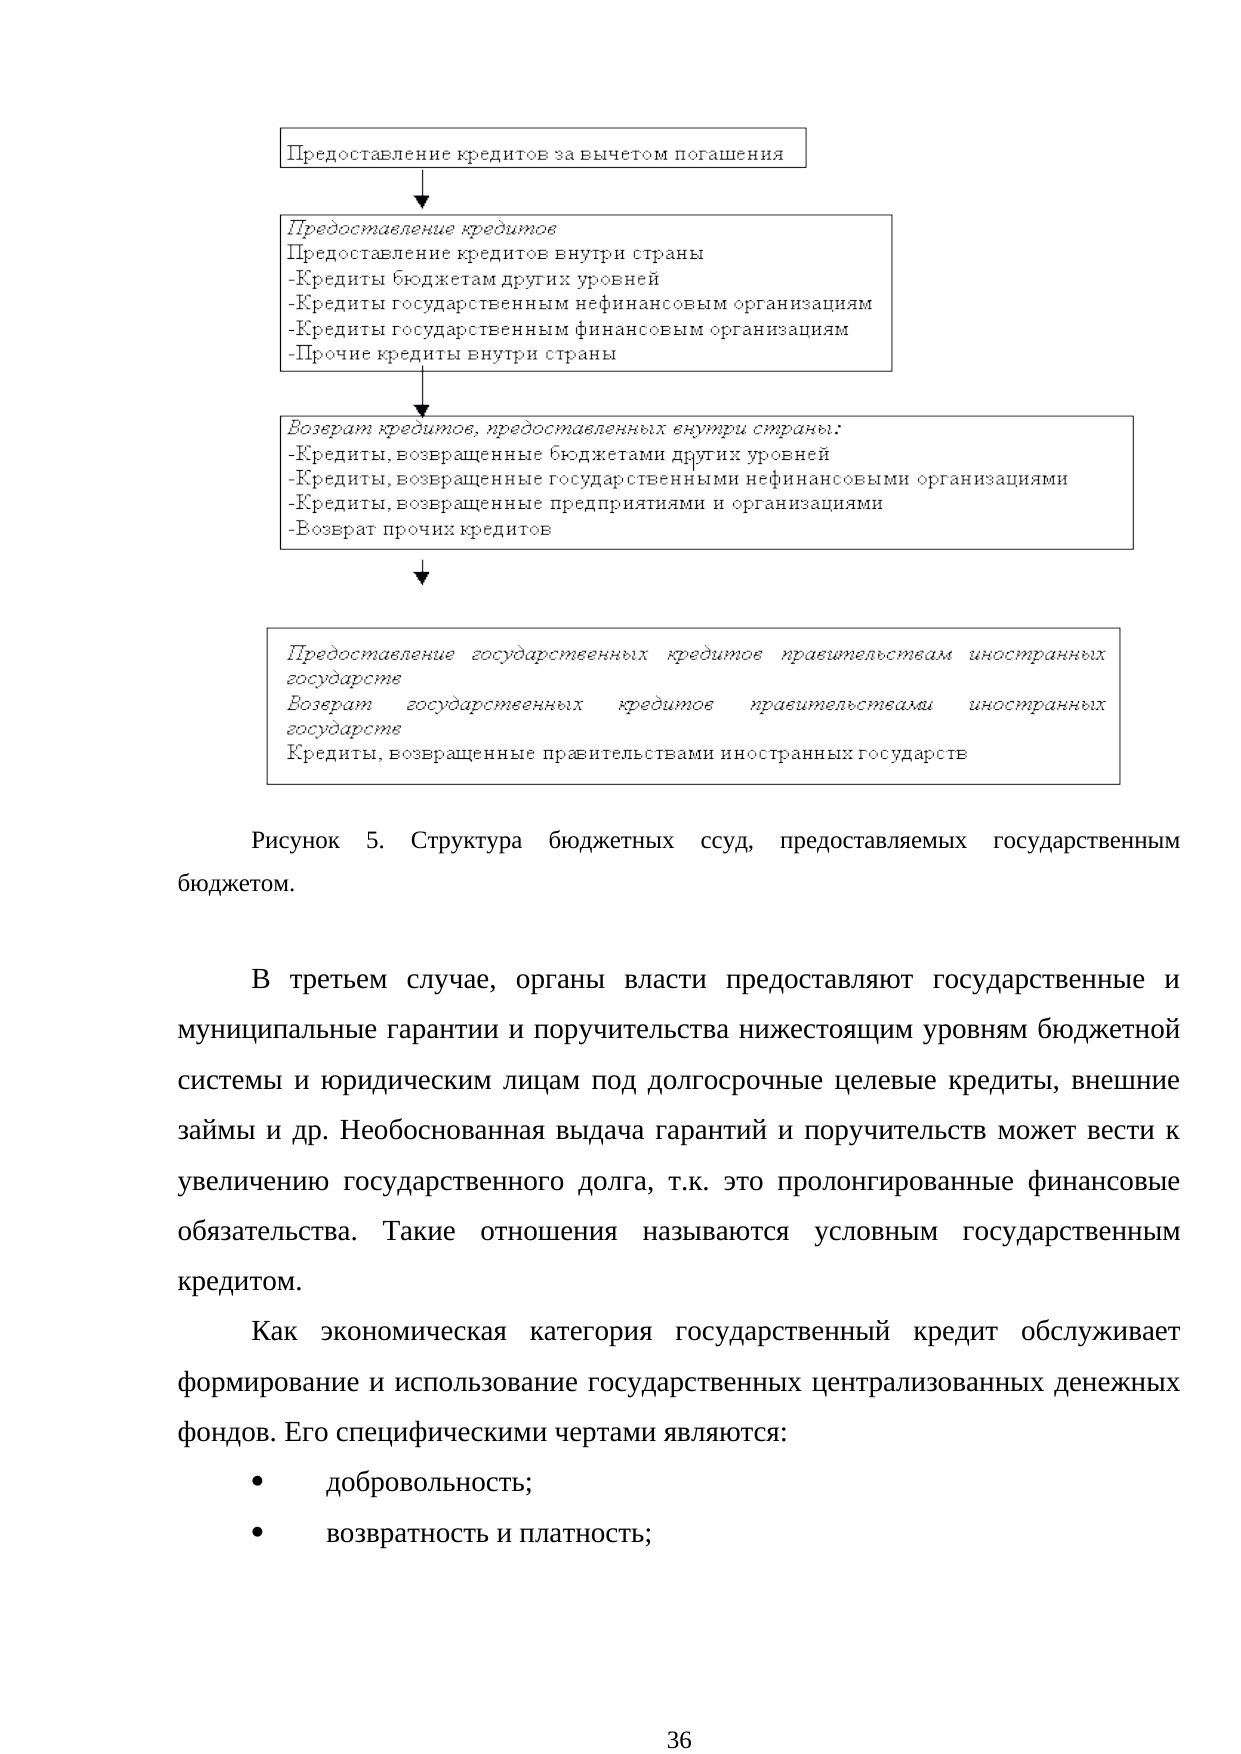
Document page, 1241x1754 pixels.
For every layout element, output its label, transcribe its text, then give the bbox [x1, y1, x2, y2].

text Как экономическая категория государственный кредит обслуживает формирование и использование государственных централизованных денежных фондов. Его специфическими чертами являются: [177, 1313, 1181, 1448]
text В третьем случае, органы власти предоставляют государственные и муниципальные гарантии и поручительства нижестоящим уровням бюджетной системы и юридическим лицам под долгосрочные целевые кредиты, внешние займы и др. Необоснованная выдача гарантий и поручительств может вести к увеличению государственного долга, т.к. это пролонгированные финансовые обязательства. Такие отношения называются условным государственным кредитом. [177, 961, 1181, 1297]
list возвратность и платность; [177, 1515, 1181, 1548]
picture [203, 118, 1155, 811]
text Рисунок 5. Структура бюджетных ссуд, предоставляемых государственным бюджетом. [177, 825, 1181, 897]
list добровольность; [177, 1464, 1181, 1498]
